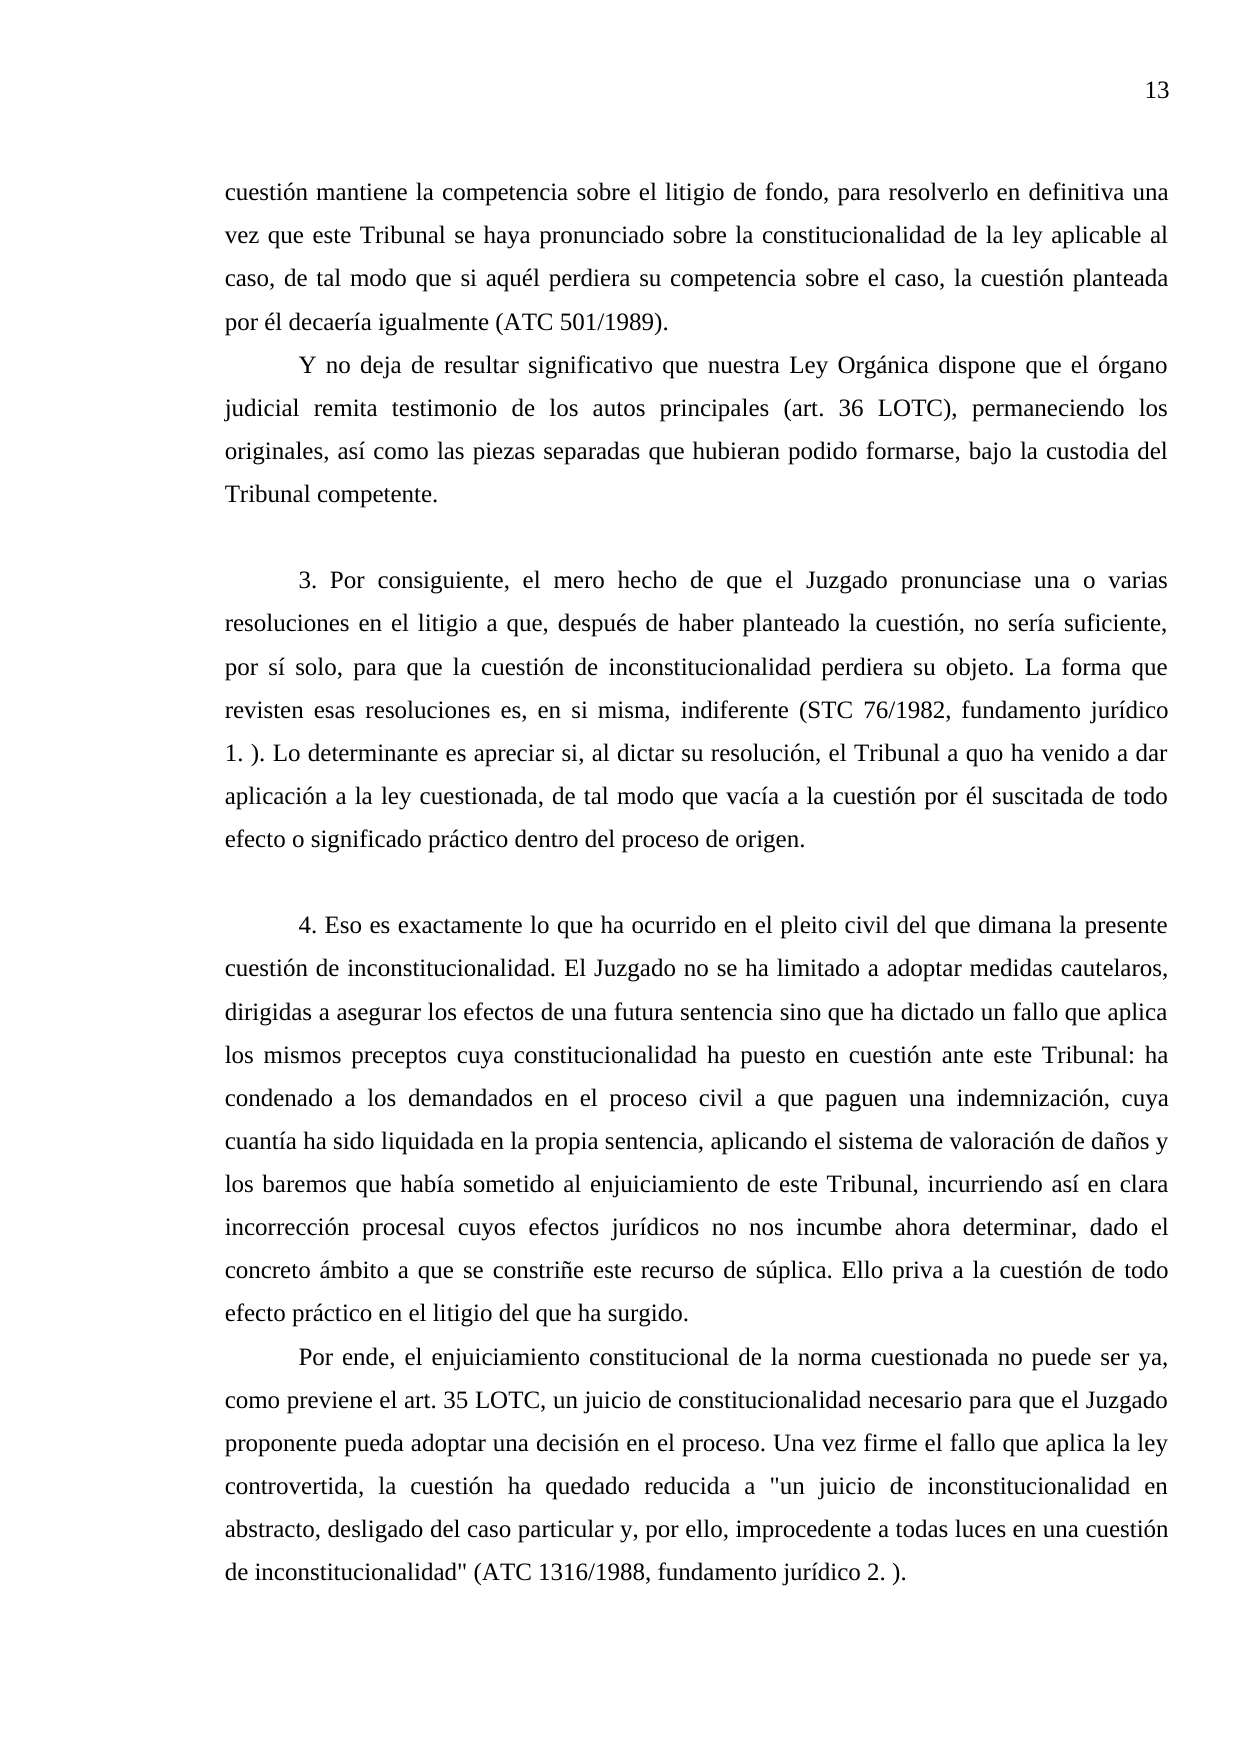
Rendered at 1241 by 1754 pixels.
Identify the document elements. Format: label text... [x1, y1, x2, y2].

text Y no deja de resultar significativo que nuestra Ley Orgánica dispone que el órgano judicial remita testimonio de los autos principales (art. 36 LOTC), permaneciendo los originales, así como las piezas separadas que hubieran podido formarse, bajo la custodia del Tribunal competente. [224, 350, 1169, 508]
text 3. Por consiguiente, el mero hecho de que el Juzgado pronunciase una o varias resoluciones en el litigio a que, después de haber planteado la cuestión, no sería suficiente, por sí solo, para que la cuestión de inconstitucionalidad perdiera su objeto. La forma que revisten esas resoluciones es, en si misma, indiferente (STC 76/1982, fundamento jurídico 1. ). Lo determinante es apreciar si, al dictar su resolución, el Tribunal a quo ha venido a dar aplicación a la ley cuestionada, de tal modo que vacía a la cuestión por él suscitada de todo efecto o significado práctico dentro del proceso de origen. [224, 565, 1169, 853]
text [224, 177, 1169, 335]
text 4. Eso es exactamente lo que ha ocurrido en el pleito civil del que dimana la presente cuestión de inconstitucionalidad. El Juzgado no se ha limitado a adoptar medidas cautelaros, dirigidas a asegurar los efectos de una futura sentencia sino que ha dictado un fallo que aplica los mismos preceptos cuya constitucionalidad ha puesto en cuestión ante este Tribunal: ha condenado a los demandados en el proceso civil a que paguen una indemnización, cuya cuantía ha sido liquidada en la propia sentencia, aplicando el sistema de valoración de daños y los baremos que había sometido al enjuiciamiento de este Tribunal, incurriendo así en clara incorrección procesal cuyos efectos jurídicos no nos incumbe ahora determinar, dado el concreto ámbito a que se constriñe este recurso de súplica. Ello priva a la cuestión de todo efecto práctico en el litigio del que ha surgido. [224, 910, 1169, 1327]
text Por ende, el enjuiciamiento constitucional de la norma cuestionada no puede ser ya, como previene el art. 35 LOTC, un juicio de constitucionalidad necesario para que el Juzgado proponente pueda adoptar una decisión en el proceso. Una vez firme el fallo que aplica la ley controvertida, la cuestión ha quedado reducida a "un juicio de inconstitucionalidad en abstracto, desligado del caso particular y, por ello, improcedente a todas luces en una cuestión de inconstitucionalidad" (ATC 1316/1988, fundamento jurídico 2. ). [224, 1342, 1169, 1586]
